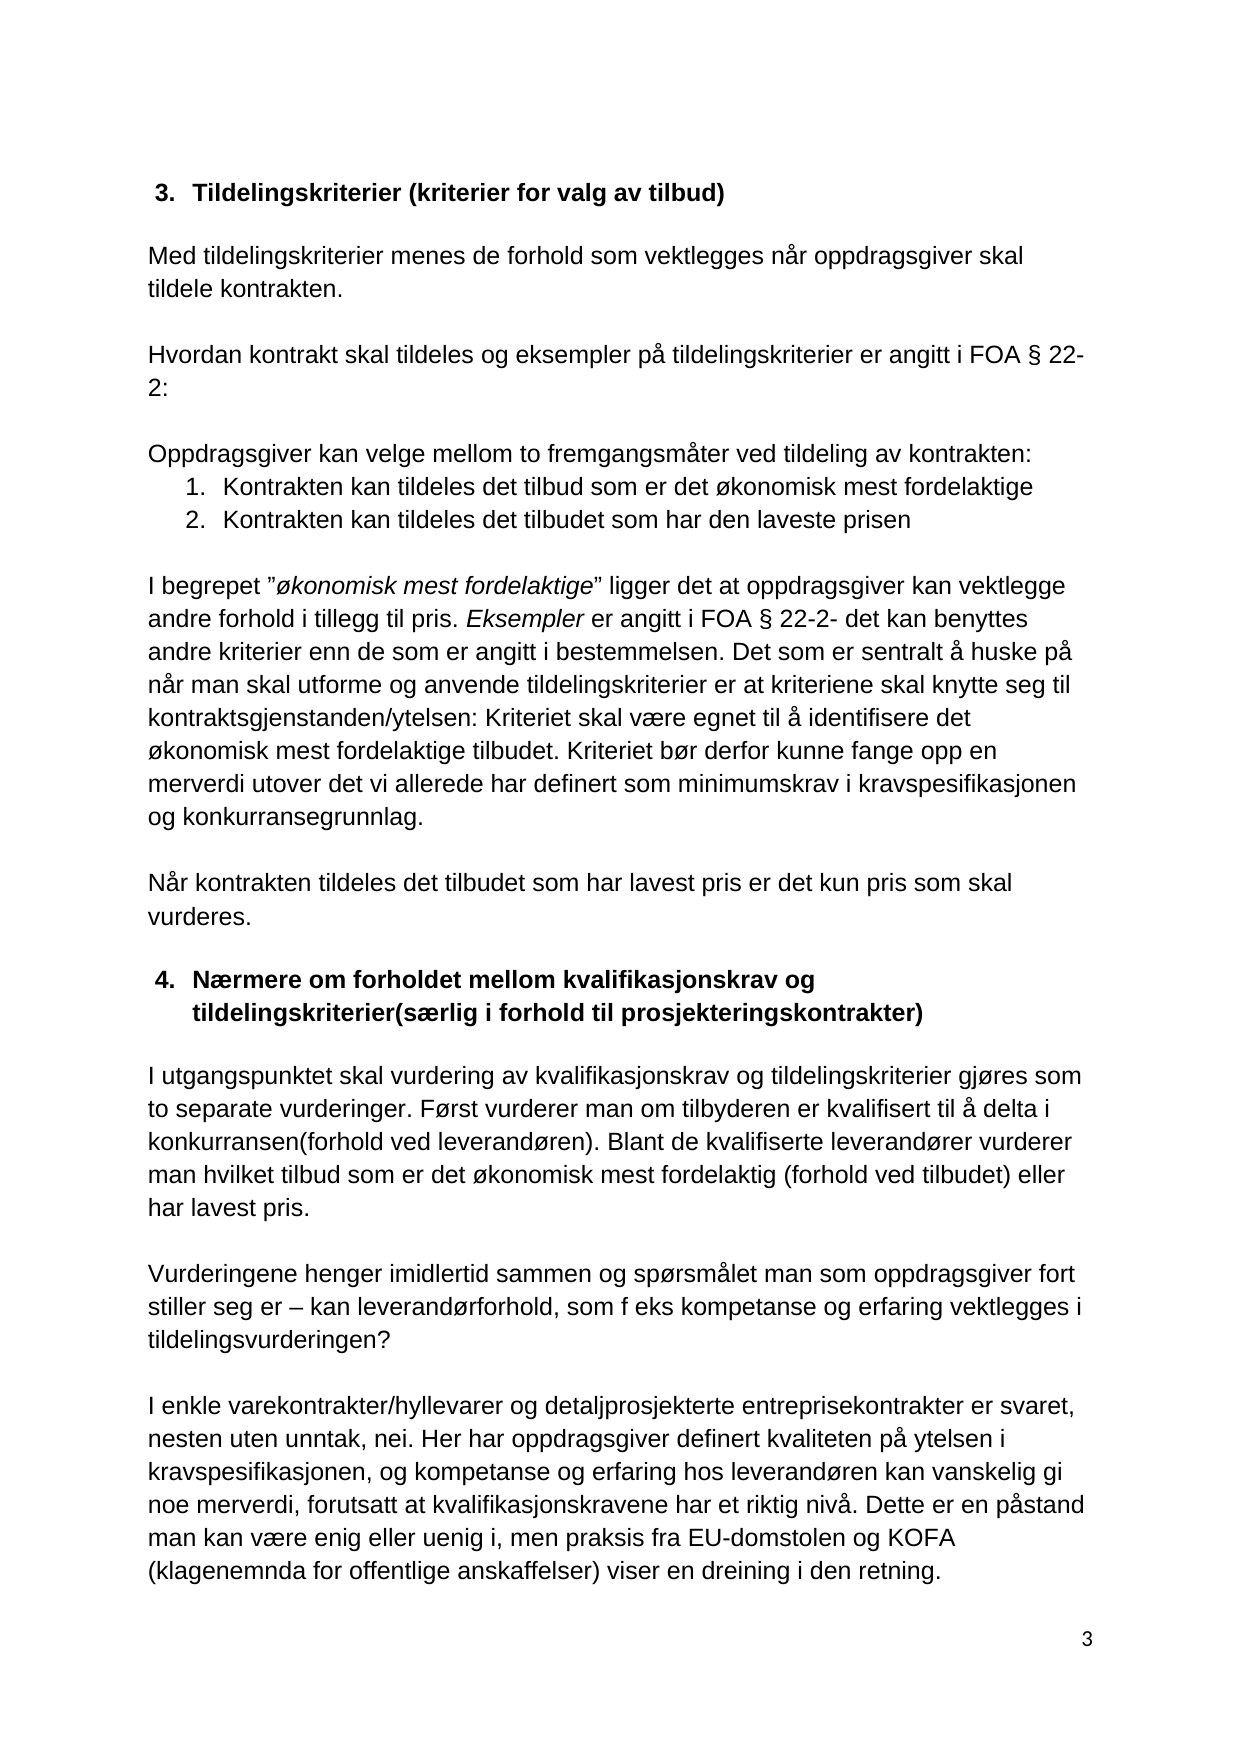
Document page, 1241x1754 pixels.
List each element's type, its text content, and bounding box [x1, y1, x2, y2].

text Hvordan kontrakt skal tildeles og eksempler på tildelingskriterier er angitt i FOA § 22-2: [148, 340, 1093, 402]
text Vurderingene henger imidlertid sammen og spørsmålet man som oppdragsgiver fort stiller seg er – kan leverandørforhold, som f eks kompetanse og erfaring vektlegges i tildelingsvurderingen? [148, 1259, 1093, 1354]
text Oppdragsgiver kan velge mellom to fremgangsmåter ved tildeling av kontrakten: [148, 439, 1093, 468]
list Tildelingskriterier (kriterier for valg av tilbud) [154, 178, 1093, 207]
list Kontrakten kan tildeles det tilbud som er det økonomisk mest fordelaktige [185, 472, 1093, 501]
text I enkle varekontrakter/hyllevarer og detaljprosjekterte entreprisekontrakter er svaret, nesten uten unntak, nei. Her har oppdragsgiver definert kvaliteten på ytelsen i kravspesifikasjonen, og kompetanse og erfaring hos leverandøren kan vanskelig gi noe merverdi, forutsatt at kvalifikasjonskravene har et riktig nivå. Dette er en påstand man kan være enig eller uenig i, men praksis fra EU-domstolen og KOFA (klagenemnda for offentlige anskaffelser) viser en dreining i den retning. [148, 1391, 1093, 1585]
text I utgangspunktet skal vurdering av kvalifikasjonskrav og tildelingskriterier gjøres som to separate vurderinger. Først vurderer man om tilbyderen er kvalifisert til å delta i konkurransen(forhold ved leverandøren). Blant de kvalifiserte leverandører vurderer man hvilket tilbud som er det økonomisk mest fordelaktig (forhold ved tilbudet) eller har lavest pris. [148, 1061, 1093, 1222]
text Når kontrakten tildeles det tilbudet som har lavest pris er det kun pris som skal vurderes. [148, 868, 1093, 930]
text Med tildelingskriterier menes de forhold som vektlegges når oppdragsgiver skal tildele kontrakten. [148, 241, 1093, 303]
list Nærmere om forholdet mellom kvalifikasjonskrav og tildelingskriterier(særlig i forhold til prosjekteringskontrakter) [154, 965, 1093, 1026]
list Kontrakten kan tildeles det tilbudet som har den laveste prisen [185, 505, 1093, 534]
text I begrepet ”økonomisk mest fordelaktige” ligger det at oppdragsgiver kan vektlegge andre forhold i tillegg til pris. Eksempler er angitt i FOA § 22-2- det kan benyttes andre kriterier enn de som er angitt i bestemmelsen. Det som er sentralt å huske på når man skal utforme og anvende tildelingskriterier er at kriteriene skal knytte seg til kontraktsgjenstanden/ytelsen: Kriteriet skal være egnet til å identifisere det økonomisk mest fordelaktige tilbudet. Kriteriet bør derfor kunne fange opp en merverdi utover det vi allerede har definert som minimumskrav i kravspesifikasjonen og konkurransegrunnlag. [148, 571, 1093, 831]
